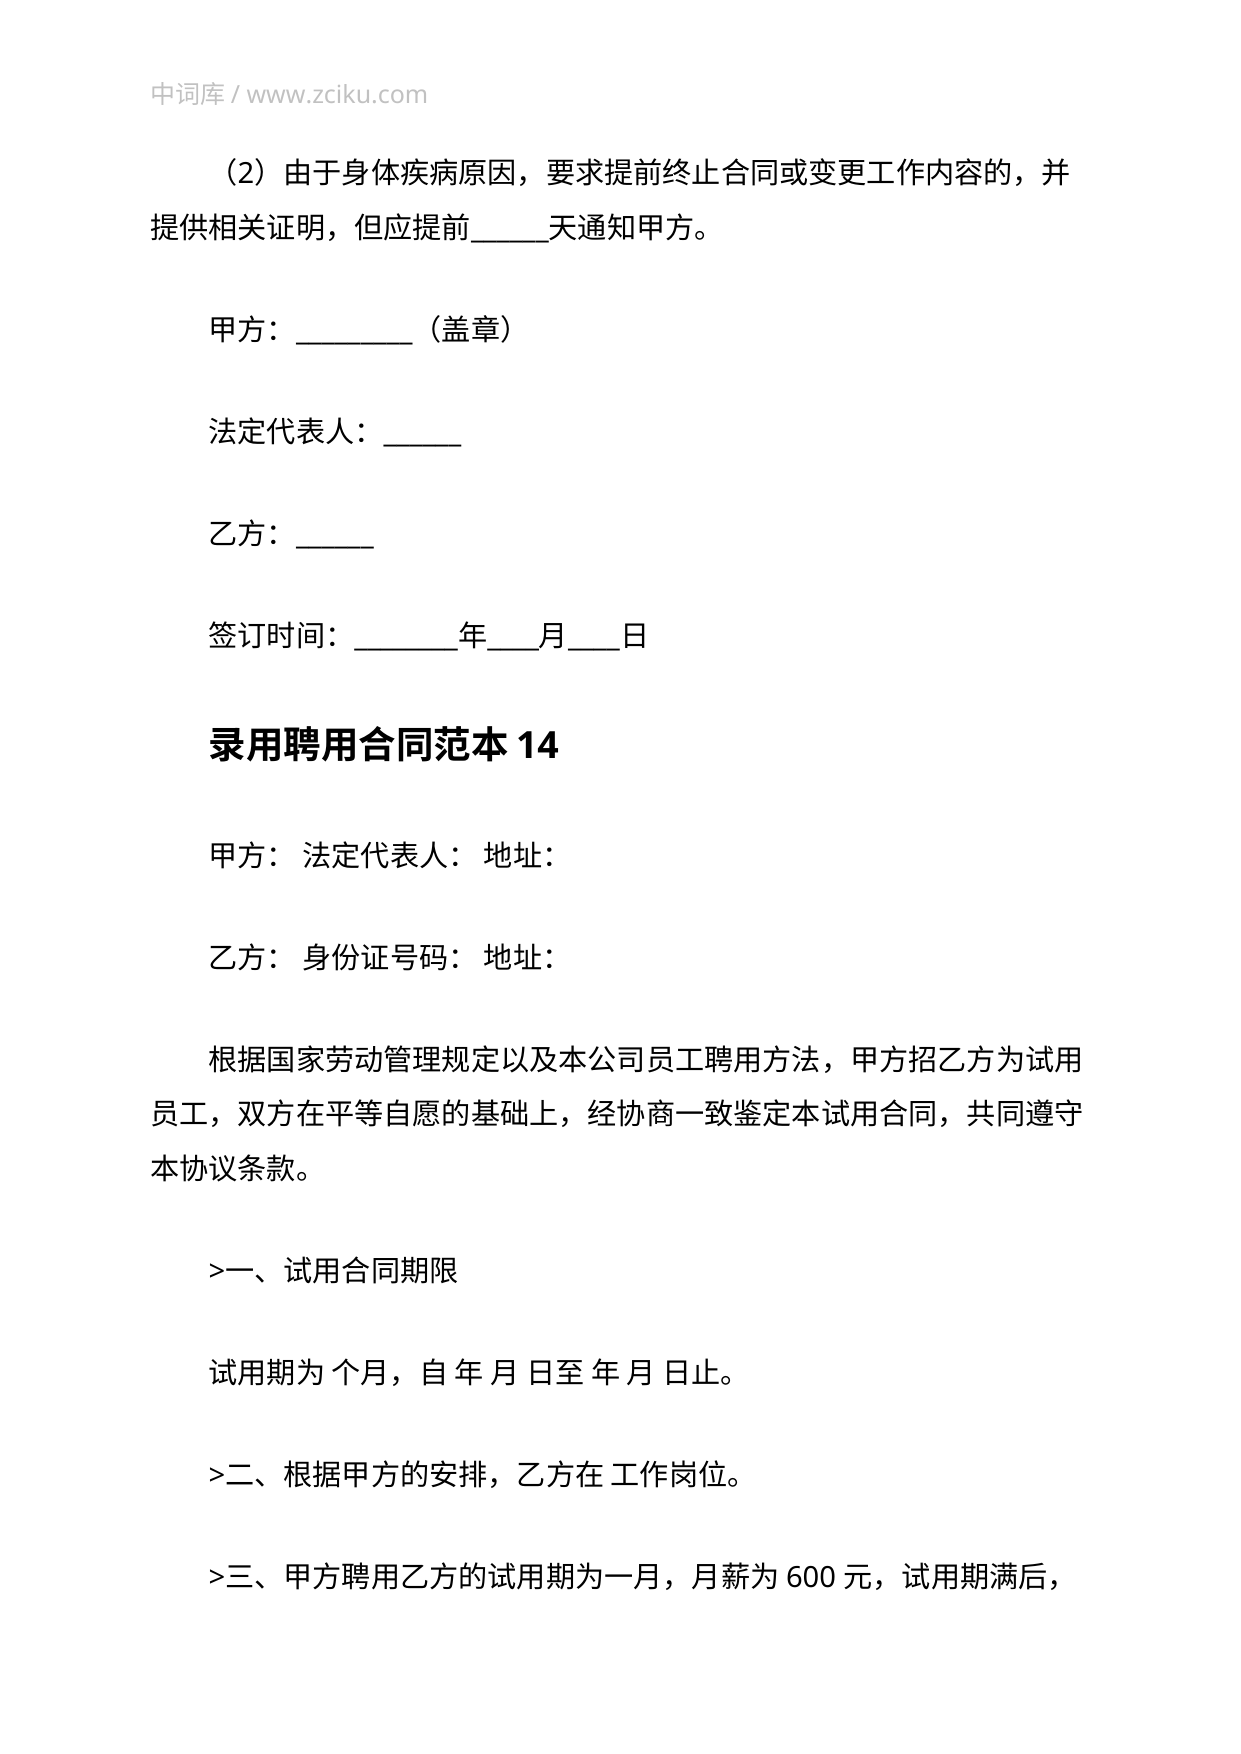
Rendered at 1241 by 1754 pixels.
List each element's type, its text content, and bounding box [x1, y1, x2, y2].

text 乙方： 身份证号码： 地址： [150, 934, 1090, 977]
text 录用聘用合同范本14 [150, 715, 1090, 769]
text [150, 1553, 1090, 1596]
text 试用期为 个月，自 年 月 日至 年 月 日止。 [150, 1349, 1090, 1392]
text 根据国家劳动管理规定以及本公司员工聘用方法，甲方招乙方为试用员工，双方在平等自愿的基础上，经协商一致鉴定本试用合同，共同遵守本协议条款。 [150, 1036, 1090, 1188]
text >二、根据甲方的安排，乙方在 工作岗位。 [150, 1451, 1090, 1494]
text 乙方：______ [150, 511, 1090, 553]
text 甲方： 法定代表人： 地址： [150, 832, 1090, 875]
text 法定代表人：______ [150, 409, 1090, 451]
text >一、试用合同期限 [150, 1248, 1090, 1290]
text 签订时间：________年____月____日 [150, 613, 1090, 655]
text 甲方：_________（盖章） [150, 307, 1090, 349]
text （2）由于身体疾病原因，要求提前终止合同或变更工作内容的，并提供相关证明，但应提前______天通知甲方。 [150, 150, 1090, 247]
